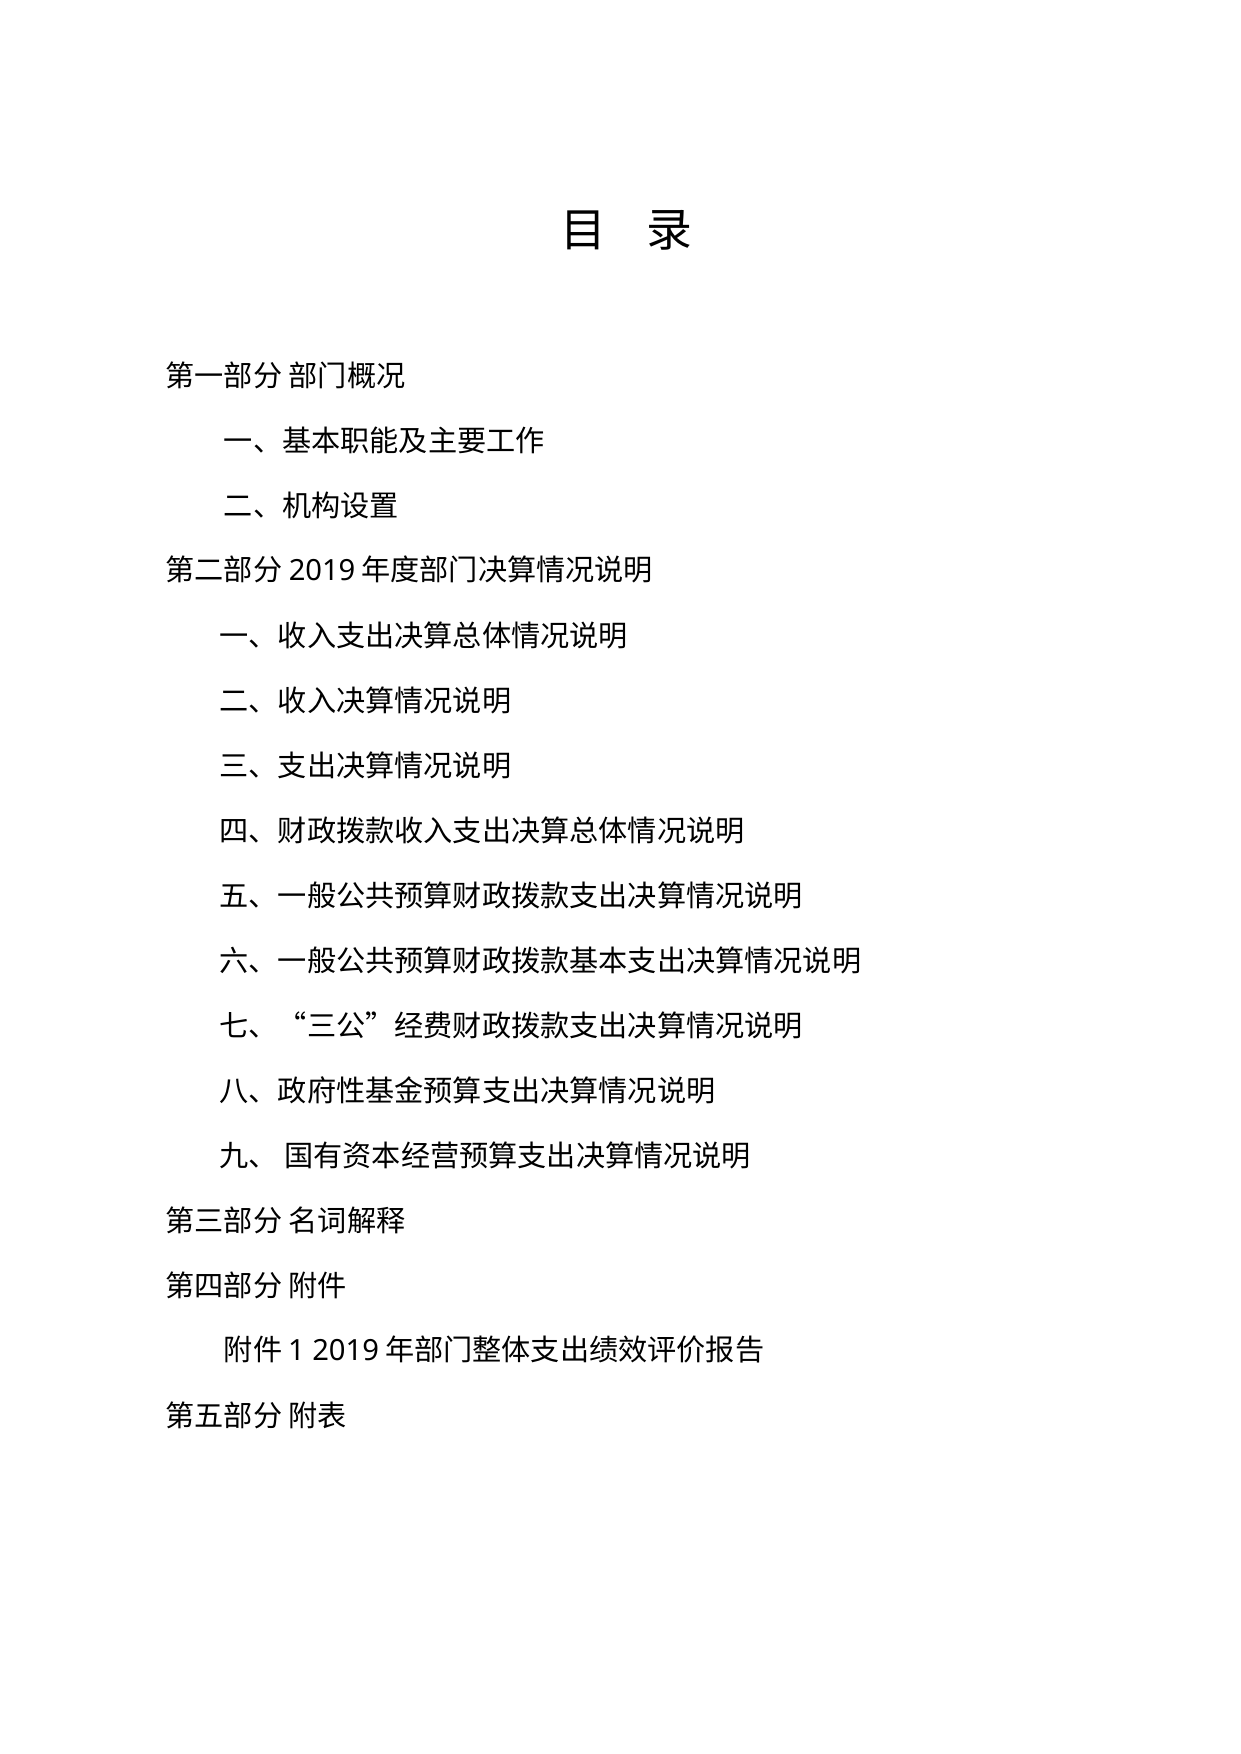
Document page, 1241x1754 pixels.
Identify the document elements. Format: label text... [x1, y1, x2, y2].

text 第四部分 附件 [165, 1251, 1087, 1316]
text 一、收入支出决算总体情况说明 [165, 601, 1087, 666]
text 六、一般公共预算财政拨款基本支出决算情况说明 [165, 926, 1087, 991]
text 第二部分 2019年度部门决算情况说明 [165, 536, 1087, 601]
text 七、“三公”经费财政拨款支出决算情况说明 [165, 991, 1087, 1056]
text 二、机构设置 [165, 471, 1087, 536]
text 九、 国有资本经营预算支出决算情况说明 [165, 1121, 1087, 1186]
text 附件1 2019年部门整体支出绩效评价报告 [165, 1316, 1087, 1381]
text 五、一般公共预算财政拨款支出决算情况说明 [165, 861, 1087, 926]
text 三、支出决算情况说明 [165, 731, 1087, 796]
text 第三部分 名词解释 [165, 1186, 1087, 1251]
text 第五部分 附表 [165, 1381, 1087, 1446]
text 二、收入决算情况说明 [165, 666, 1087, 731]
text 一、基本职能及主要工作 [165, 406, 1087, 471]
text 四、财政拨款收入支出决算总体情况说明 [165, 796, 1087, 861]
text 第一部分 部门概况 [165, 341, 1087, 406]
text 目 录 [165, 178, 1087, 276]
text 八、政府性基金预算支出决算情况说明 [165, 1056, 1087, 1121]
